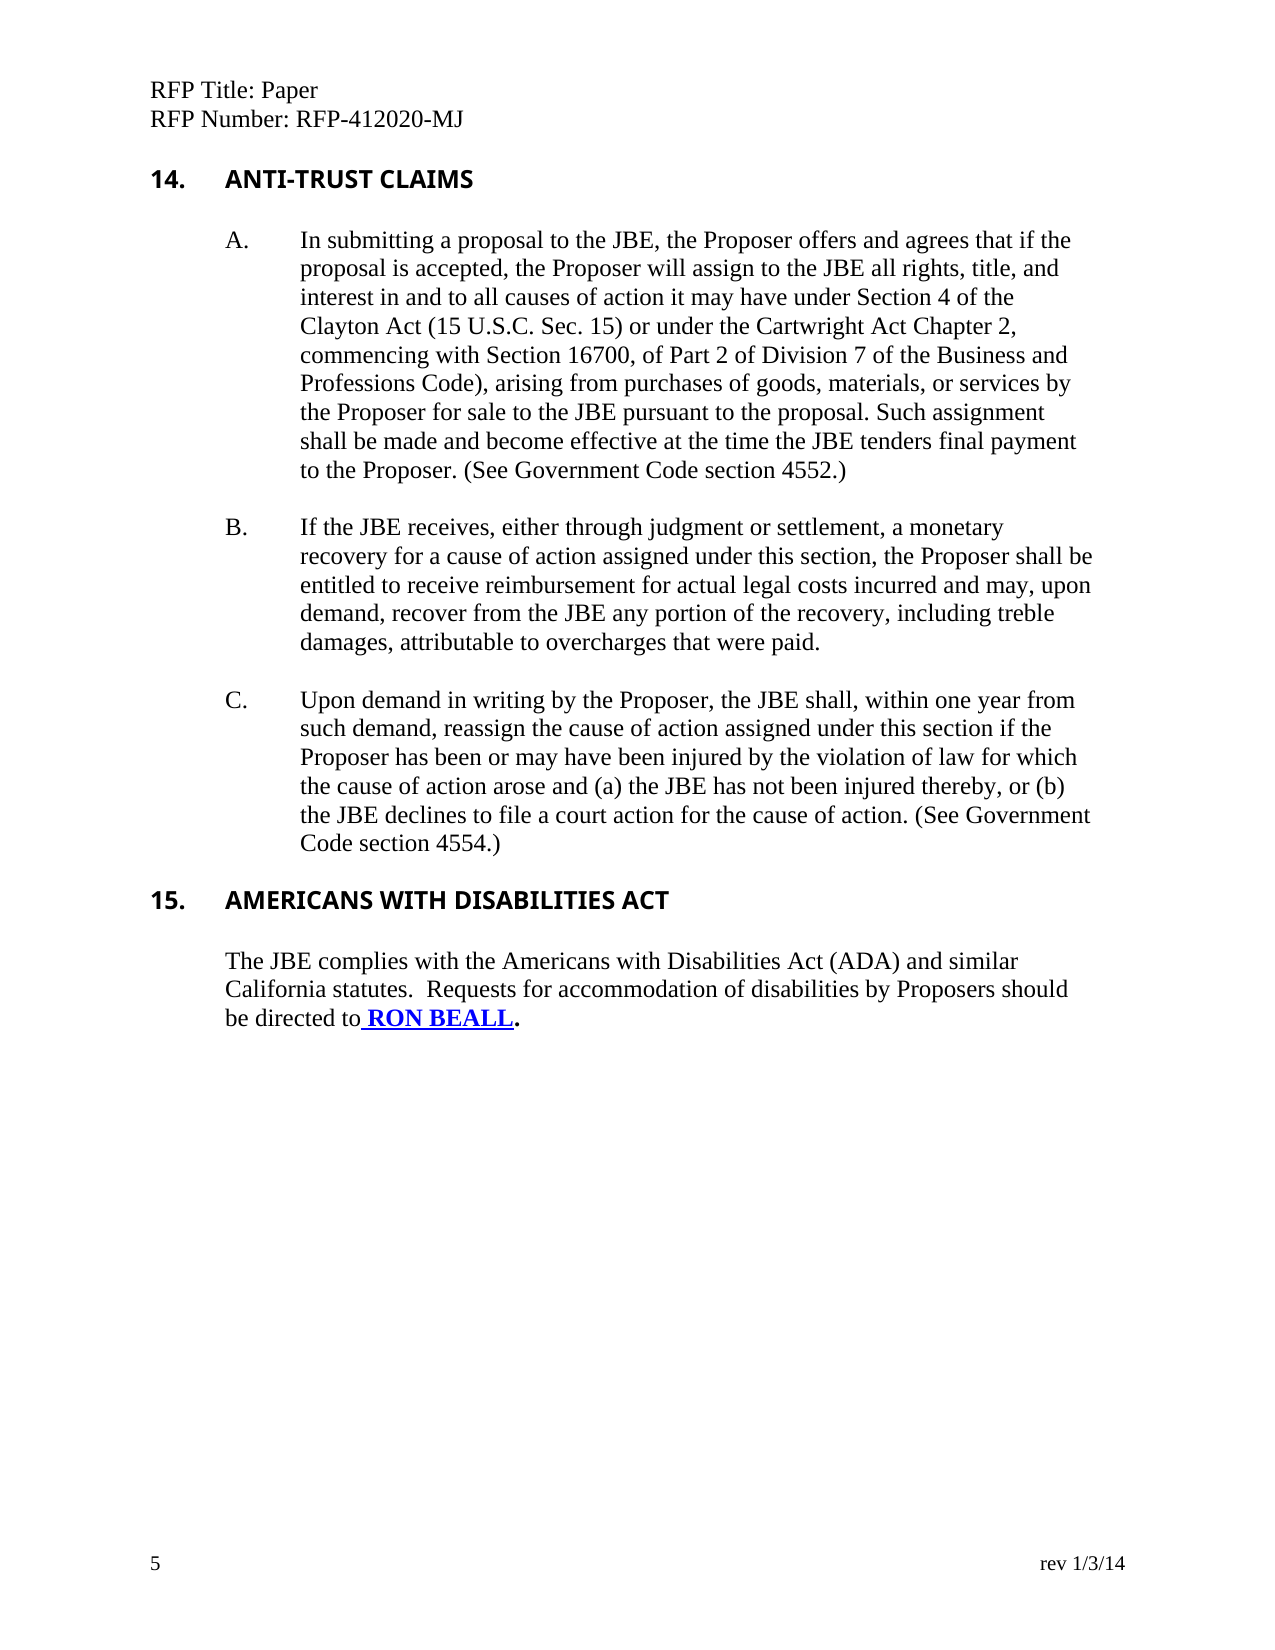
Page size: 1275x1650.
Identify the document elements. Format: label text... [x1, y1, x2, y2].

subtitle C. Upon demand in writing by the Proposer, the JBE shall, within one year from such demand, reassign the cause of action assigned under this section if the Proposer has been or may have been injured by the violation of law for which the cause of action arose and (a) the JBE has not been injured thereby, or (b) the JBE declines to file a court action for the cause of action. (See Government Code section 4554.) [225, 685, 1095, 857]
subtitle A. In submitting a proposal to the JBE, the Proposer offers and agrees that if the proposal is accepted, the Proposer will assign to the JBE all rights, title, and interest in and to all causes of action it may have under Section 4 of the Clayton Act (15 U.S.C. Sec. 15) or under the Cartwright Act Chapter 2, commencing with Section 16700, of Part 2 of Division 7 of the Business and Professions Code), arising from purchases of goods, materials, or services by the Proposer for sale to the JBE pursuant to the proposal. Such assignment shall be made and become effective at the time the JBE tenders final payment to the Proposer. (See Government Code section 4552.) [225, 225, 1095, 483]
list AMERICANS WITH DISABILITIES ACT [150, 882, 1125, 916]
subtitle The JBE complies with the Americans with Disabilities Act (ADA) and similar California statutes. Requests for accommodation of disabilities by Proposers should be directed to Ron Beall. [225, 946, 1095, 1032]
list anti-trust claims [150, 161, 1125, 195]
subtitle B. If the JBE receives, either through judgment or settlement, a monetary recovery for a cause of action assigned under this section, the Proposer shall be entitled to receive reimbursement for actual legal costs incurred and may, upon demand, recover from the JBE any portion of the recovery, including treble damages, attributable to overcharges that were paid. [225, 512, 1095, 656]
